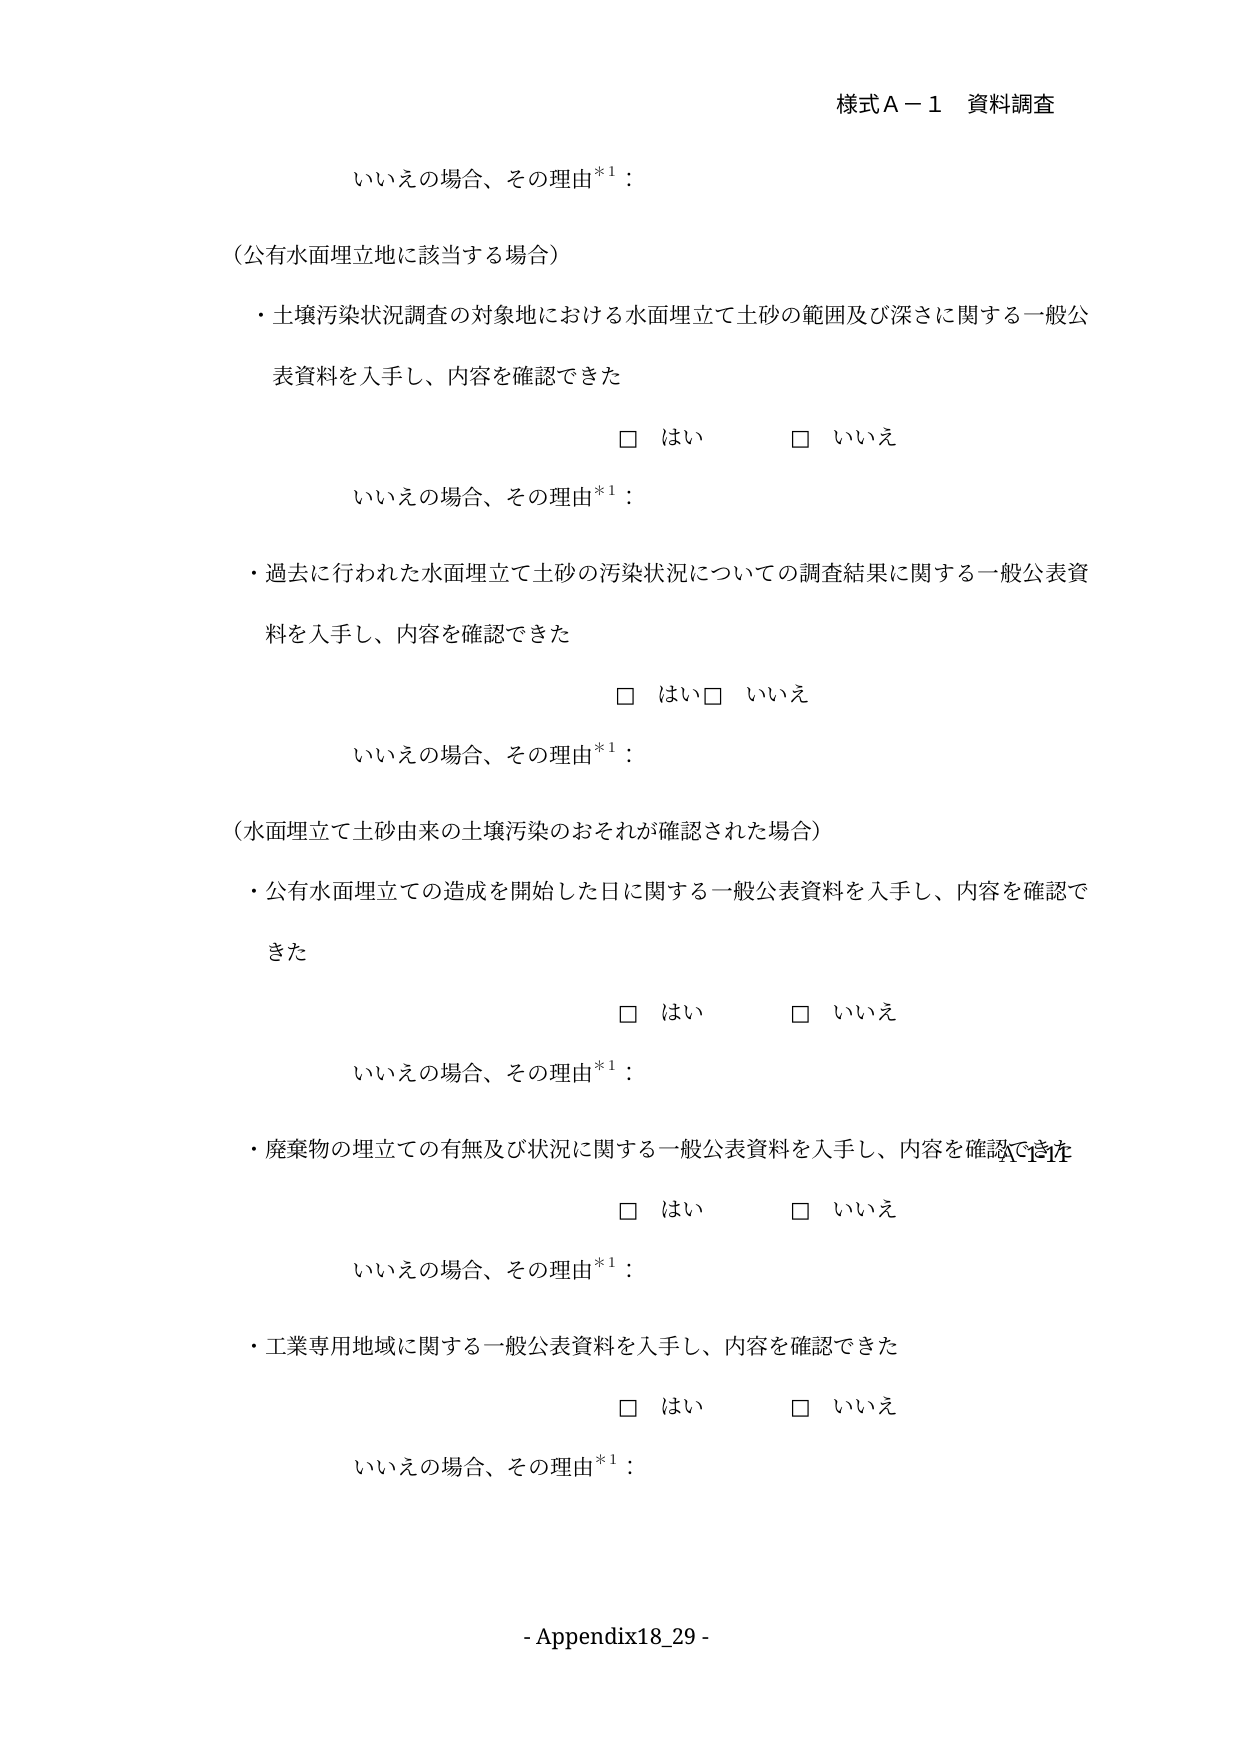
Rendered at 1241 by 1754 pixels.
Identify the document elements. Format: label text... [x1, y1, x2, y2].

text ・工業専用地域に関する一般公表資料を入手し、内容を確認できた [243, 1314, 1092, 1375]
text いいえの場合、その理由＊１： [177, 1042, 1092, 1102]
text □ はい □ いいえ [527, 663, 1092, 723]
text （公有水面埋立地に該当する場合） [177, 223, 1092, 284]
text ・過去に行われた水面埋立て土砂の汚染状況についての調査結果に関する一般公表資料を入手し、内容を確認できた [243, 542, 1092, 663]
text ・廃棄物の埋立ての有無及び状況に関する一般公表資料を入手し、内容を確認できた [243, 1117, 1092, 1178]
text □ はい □ いいえ [268, 1375, 1092, 1436]
text いいえの場合、その理由＊１： [326, 1436, 1092, 1496]
text □ はい □ いいえ [268, 405, 1092, 466]
text いいえの場合、その理由＊１： [287, 723, 1092, 784]
text □ はい □ いいえ [268, 981, 1092, 1042]
text ・土壌汚染状況調査の対象地における水面埋立て土砂の範囲及び深さに関する一般公表資料を入手し、内容を確認できた [250, 284, 1092, 405]
text いいえの場合、その理由＊１： [265, 466, 1092, 527]
text いいえの場合、その理由＊１： [287, 148, 1092, 208]
text （水面埋立て土砂由来の土壌汚染のおそれが確認された場合） [177, 799, 1092, 860]
text □ はい □ いいえ [268, 1178, 1092, 1239]
text いいえの場合、その理由＊１： [177, 1239, 1092, 1299]
text ・公有水面埋立ての造成を開始した日に関する一般公表資料を入手し、内容を確認できた [243, 860, 1092, 981]
